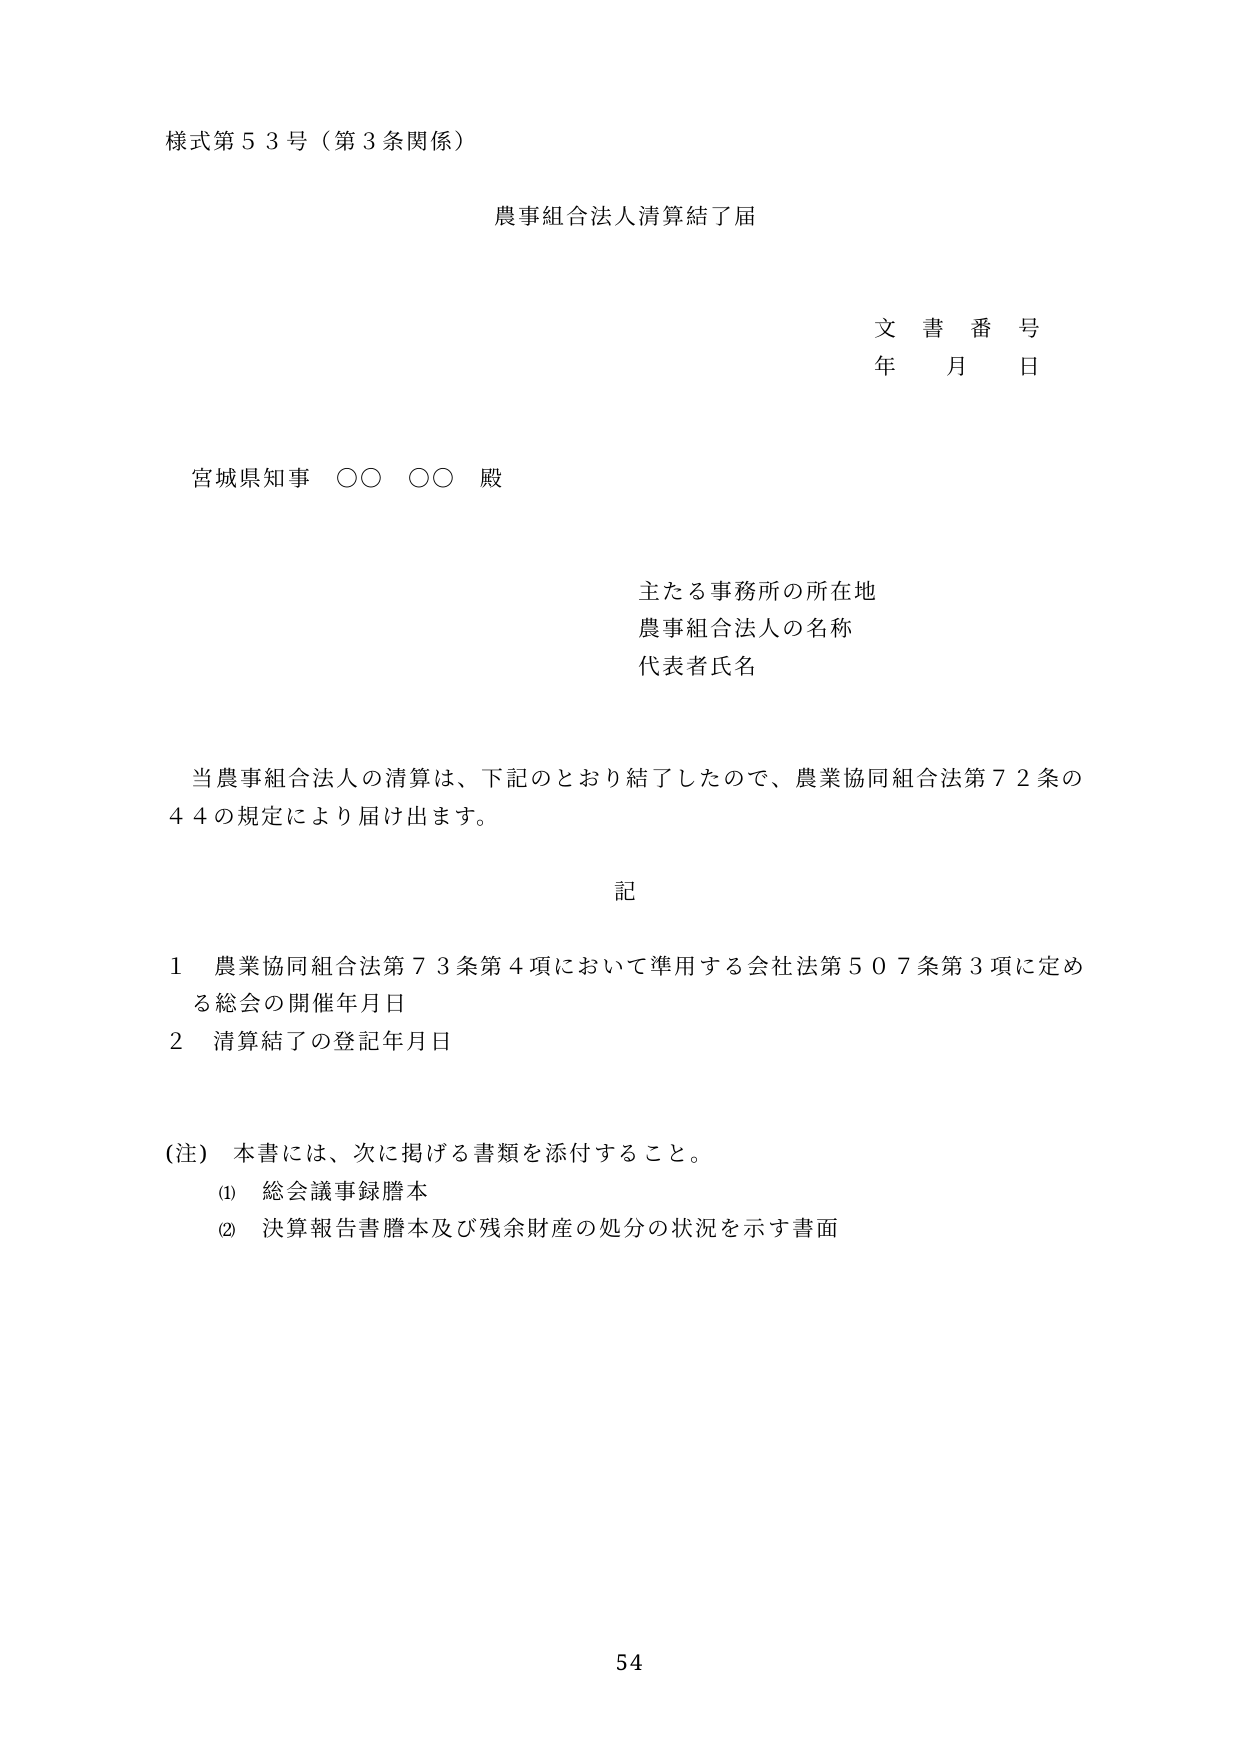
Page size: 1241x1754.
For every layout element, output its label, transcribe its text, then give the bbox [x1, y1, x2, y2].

text 様式第５３号（第３条関係） [165, 118, 1085, 156]
text ２ 清算結了の登記年月日 [165, 1018, 1085, 1056]
text 文 書 番 号 [165, 306, 1040, 343]
text 代表者氏名 [638, 643, 1085, 681]
text 主たる事務所の所在地 [638, 568, 1085, 606]
text (注) 本書には、次に掲げる書類を添付すること。 [165, 1131, 1085, 1168]
text 当農事組合法人の清算は、下記のとおり結了したので、農業協同組合法第７２条の４４の規定により届け出ます。 [165, 756, 1085, 831]
text 宮城県知事 〇〇 〇〇 殿 [192, 456, 1085, 493]
text 記 [165, 868, 1085, 906]
text 年 月 日 [165, 343, 1040, 381]
text １ 農業協同組合法第７３条第４項において準用する会社法第５０７条第３項に定める総会の開催年月日 [165, 943, 1085, 1018]
text ⑴ 総会議事録謄本 [218, 1168, 1085, 1206]
text 農事組合法人清算結了届 [165, 193, 1085, 231]
text 農事組合法人の名称 [638, 606, 1085, 643]
text ⑵ 決算報告書謄本及び残余財産の処分の状況を示す書面 [165, 1206, 1085, 1243]
